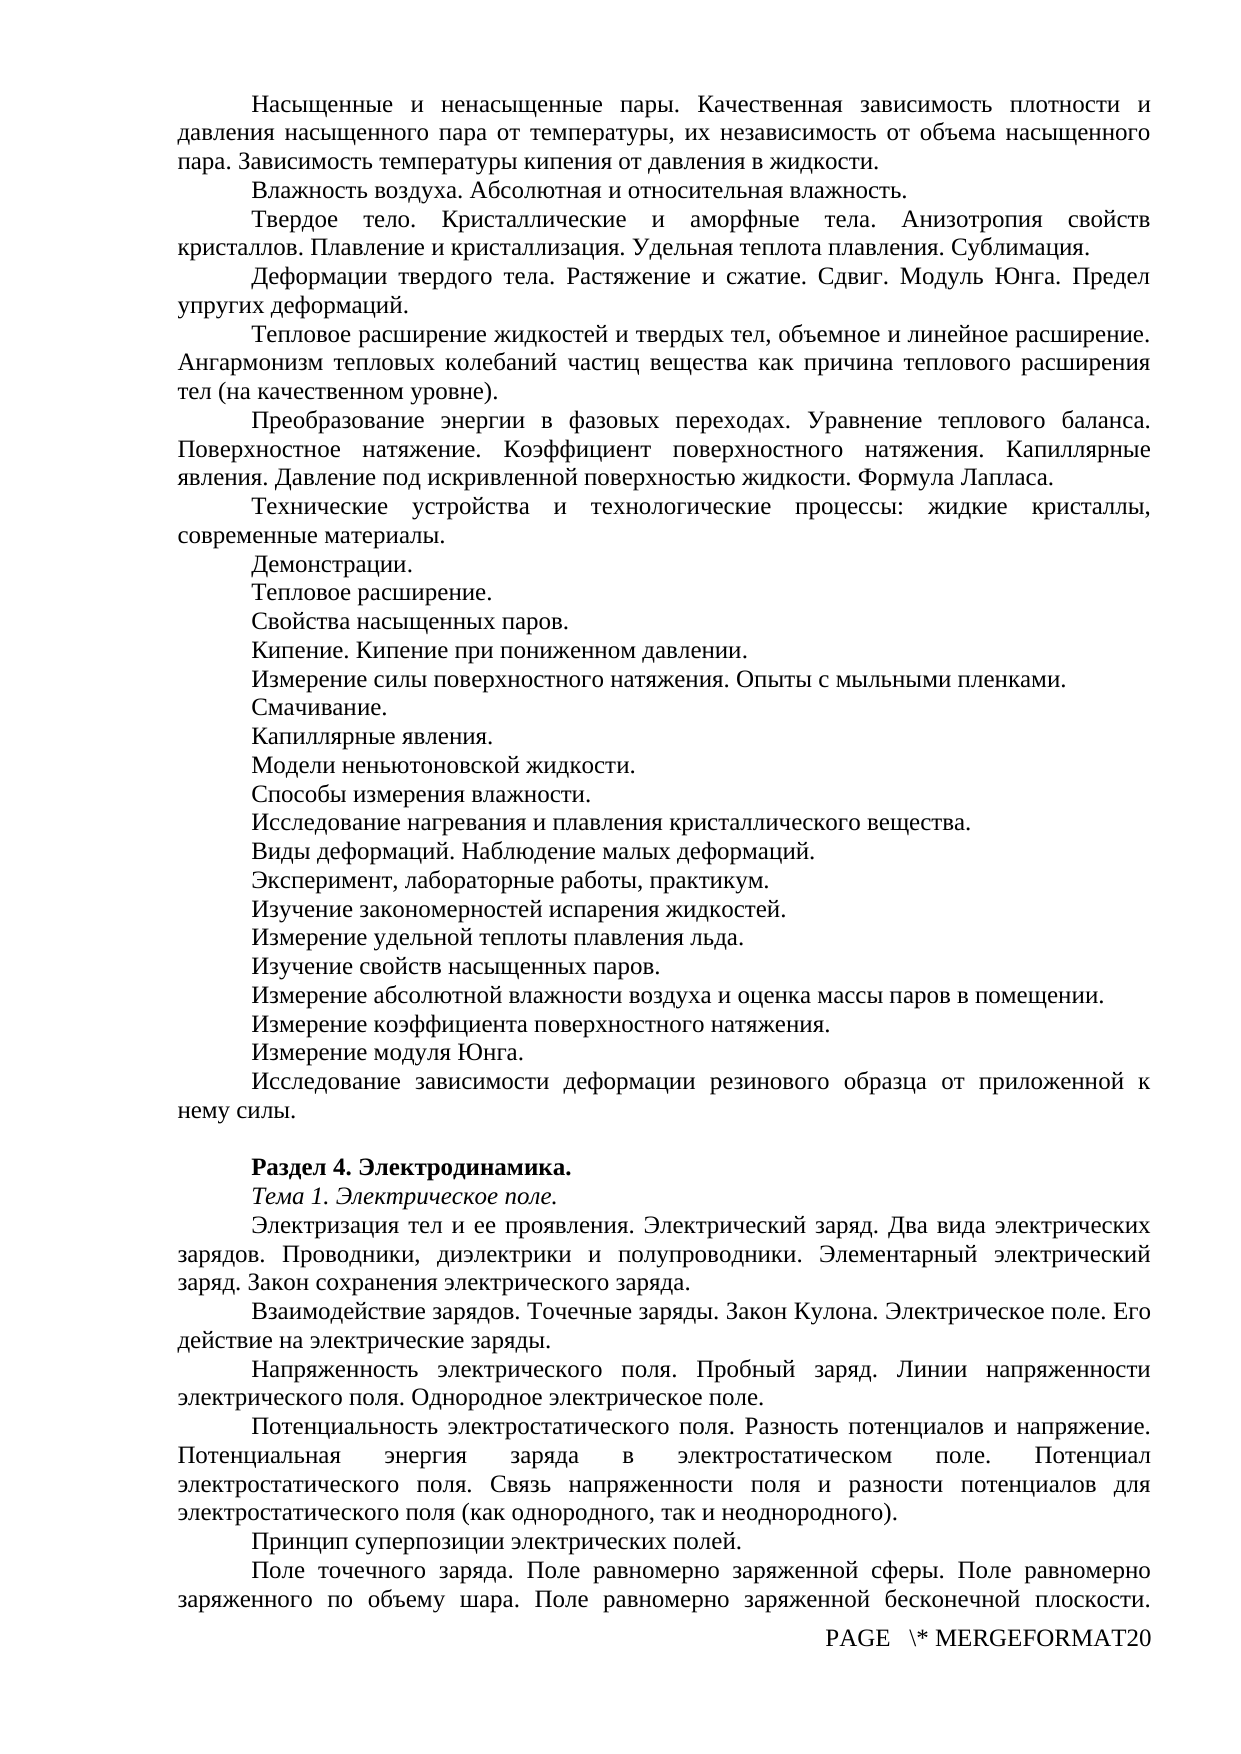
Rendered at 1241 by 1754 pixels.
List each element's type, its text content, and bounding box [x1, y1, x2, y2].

text Изучение свойств насыщенных паров. [177, 951, 1152, 980]
text Модели неньютоновской жидкости. [177, 750, 1152, 779]
text Демонстрации. [177, 549, 1152, 577]
text Взаимодействие зарядов. Точечные заряды. Закон Кулона. Электрическое поле. Его действие на электрические заряды. [177, 1296, 1152, 1354]
text Тепловое расширение. [177, 577, 1152, 606]
text Деформации твердого тела. Растяжение и сжатие. Сдвиг. Модуль Юнга. Предел упругих деформаций. [177, 261, 1152, 319]
text Свойства насыщенных паров. [177, 606, 1152, 635]
text Электризация тел и ее проявления. Электрический заряд. Два вида электрических зарядов. Проводники, диэлектрики и полупроводники. Элементарный электрический заряд. Закон сохранения электрического заряда. [177, 1210, 1152, 1296]
text Исследование зависимости деформации резинового образца от приложенной к нему силы. [177, 1066, 1152, 1124]
text Измерение коэффициента поверхностного натяжения. [177, 1009, 1152, 1037]
text Кипение. Кипение при пониженном давлении. [177, 635, 1152, 664]
text Измерение абсолютной влажности воздуха и оценка массы паров в помещении. [177, 980, 1152, 1009]
text Тепловое расширение жидкостей и твердых тел, объемное и линейное расширение. Ангармонизм тепловых колебаний частиц вещества как причина теплового расширения тел (на качественном уровне). [177, 319, 1152, 405]
text Эксперимент, лабораторные работы, практикум. [177, 865, 1152, 894]
text Влажность воздуха. Абсолютная и относительная влажность. [177, 175, 1152, 204]
text Измерение силы поверхностного натяжения. Опыты с мыльными пленками. [177, 664, 1152, 692]
text Изучение закономерностей испарения жидкостей. [177, 894, 1152, 922]
text Твердое тело. Кристаллические и аморфные тела. Анизотропия свойств кристаллов. Плавление и кристаллизация. Удельная теплота плавления. Сублимация. [177, 204, 1152, 261]
text Капиллярные явления. [177, 721, 1152, 750]
text Напряженность электрического поля. Пробный заряд. Линии напряженности электрического поля. Однородное электрическое поле. [177, 1354, 1152, 1411]
text Технические устройства и технологические процессы: жидкие кристаллы, современные материалы. [177, 491, 1152, 549]
text Измерение модуля Юнга. [177, 1037, 1152, 1066]
text Принцип суперпозиции электрических полей. [177, 1526, 1152, 1555]
text Способы измерения влажности. [177, 779, 1152, 807]
text Потенциальность электростатического поля. Разность потенциалов и напряжение. Потенциальная энергия заряда в электростатическом поле. Потенциал электростатического поля. Связь напряженности поля и разности потенциалов для электростатического поля (как однородного, так и неоднородного). [177, 1411, 1152, 1526]
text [177, 1555, 1152, 1612]
text Исследование нагревания и плавления кристаллического вещества. [177, 807, 1152, 836]
text Измерение удельной теплоты плавления льда. [177, 922, 1152, 951]
text Смачивание. [177, 692, 1152, 721]
text Раздел 4. Электродинамика. [177, 1152, 1152, 1181]
text Виды деформаций. Наблюдение малых деформаций. [177, 836, 1152, 865]
text Тема 1. Электрическое поле. [177, 1181, 1152, 1210]
text Насыщенные и ненасыщенные пары. Качественная зависимость плотности и давления насыщенного пара от температуры, их независимость от объема насыщенного пара. Зависимость температуры кипения от давления в жидкости. [177, 89, 1152, 175]
text Преобразование энергии в фазовых переходах. Уравнение теплового баланса. Поверхностное натяжение. Коэффициент поверхностного натяжения. Капиллярные явления. Давление под искривленной поверхностью жидкости. Формула Лапласа. [177, 405, 1152, 491]
